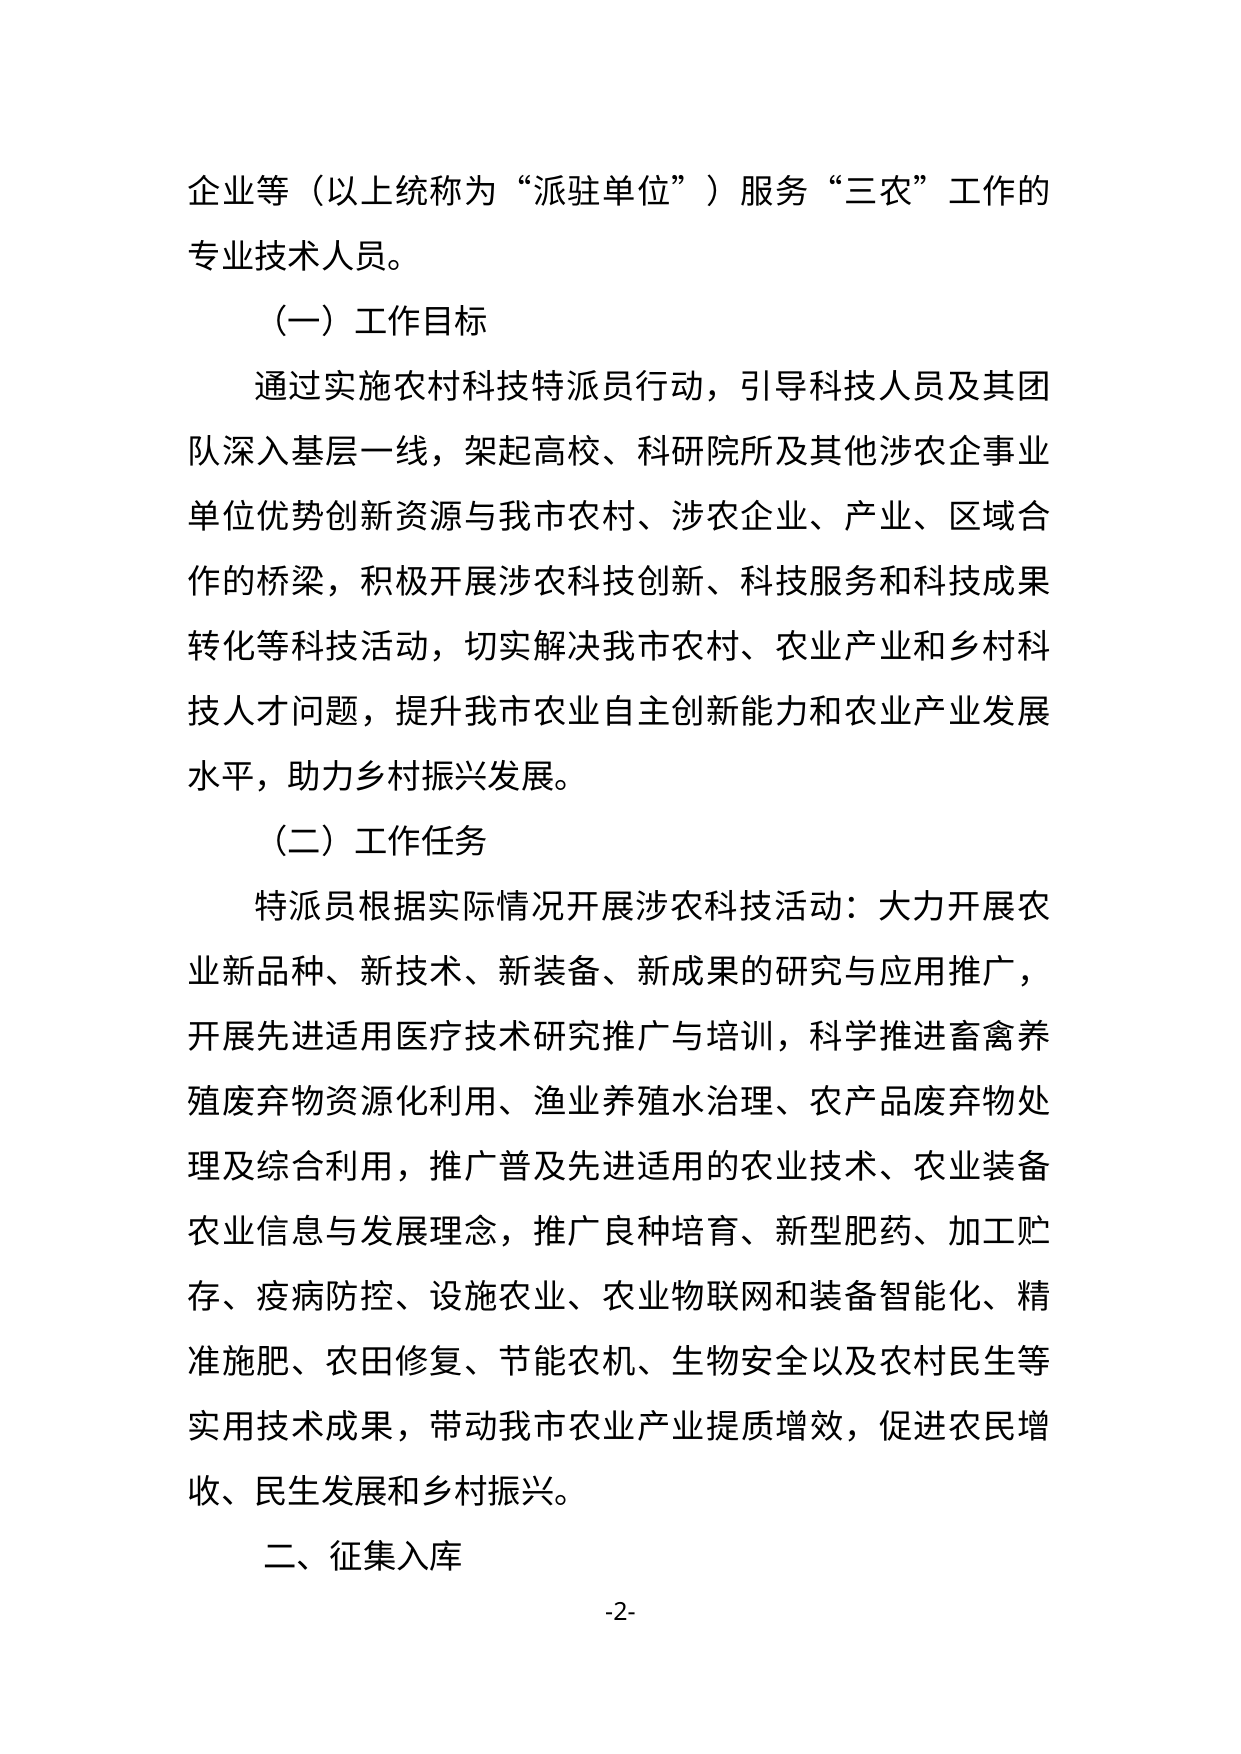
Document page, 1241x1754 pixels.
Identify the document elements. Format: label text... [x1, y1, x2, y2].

text 二、征集入库 [187, 1522, 1053, 1587]
text （二）工作任务 [187, 807, 1053, 872]
text 通过实施农村科技特派员行动，引导科技人员及其团队深入基层一线，架起高校、科研院所及其他涉农企事业单位优势创新资源与我市农村、涉农企业、产业、区域合作的桥梁，积极开展涉农科技创新、科技服务和科技成果转化等科技活动，切实解决我市农村、农业产业和乡村科技人才问题，提升我市农业自主创新能力和农业产业发展水平，助力乡村振兴发展。 [187, 352, 1053, 807]
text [187, 157, 1053, 287]
text 特派员根据实际情况开展涉农科技活动：大力开展农业新品种、新技术、新装备、新成果的研究与应用推广，开展先进适用医疗技术研究推广与培训，科学推进畜禽养殖废弃物资源化利用、渔业养殖水治理、农产品废弃物处理及综合利用，推广普及先进适用的农业技术、农业装备、农业信息与发展理念，推广良种培育、新型肥药、加工贮存、疫病防控、设施农业、农业物联网和装备智能化、精准施肥、农田修复、节能农机、生物安全以及农村民生等实用技术成果，带动我市农业产业提质增效，促进农民增收、民生发展和乡村振兴。 [187, 872, 1053, 1522]
text （一）工作目标 [187, 287, 1053, 352]
